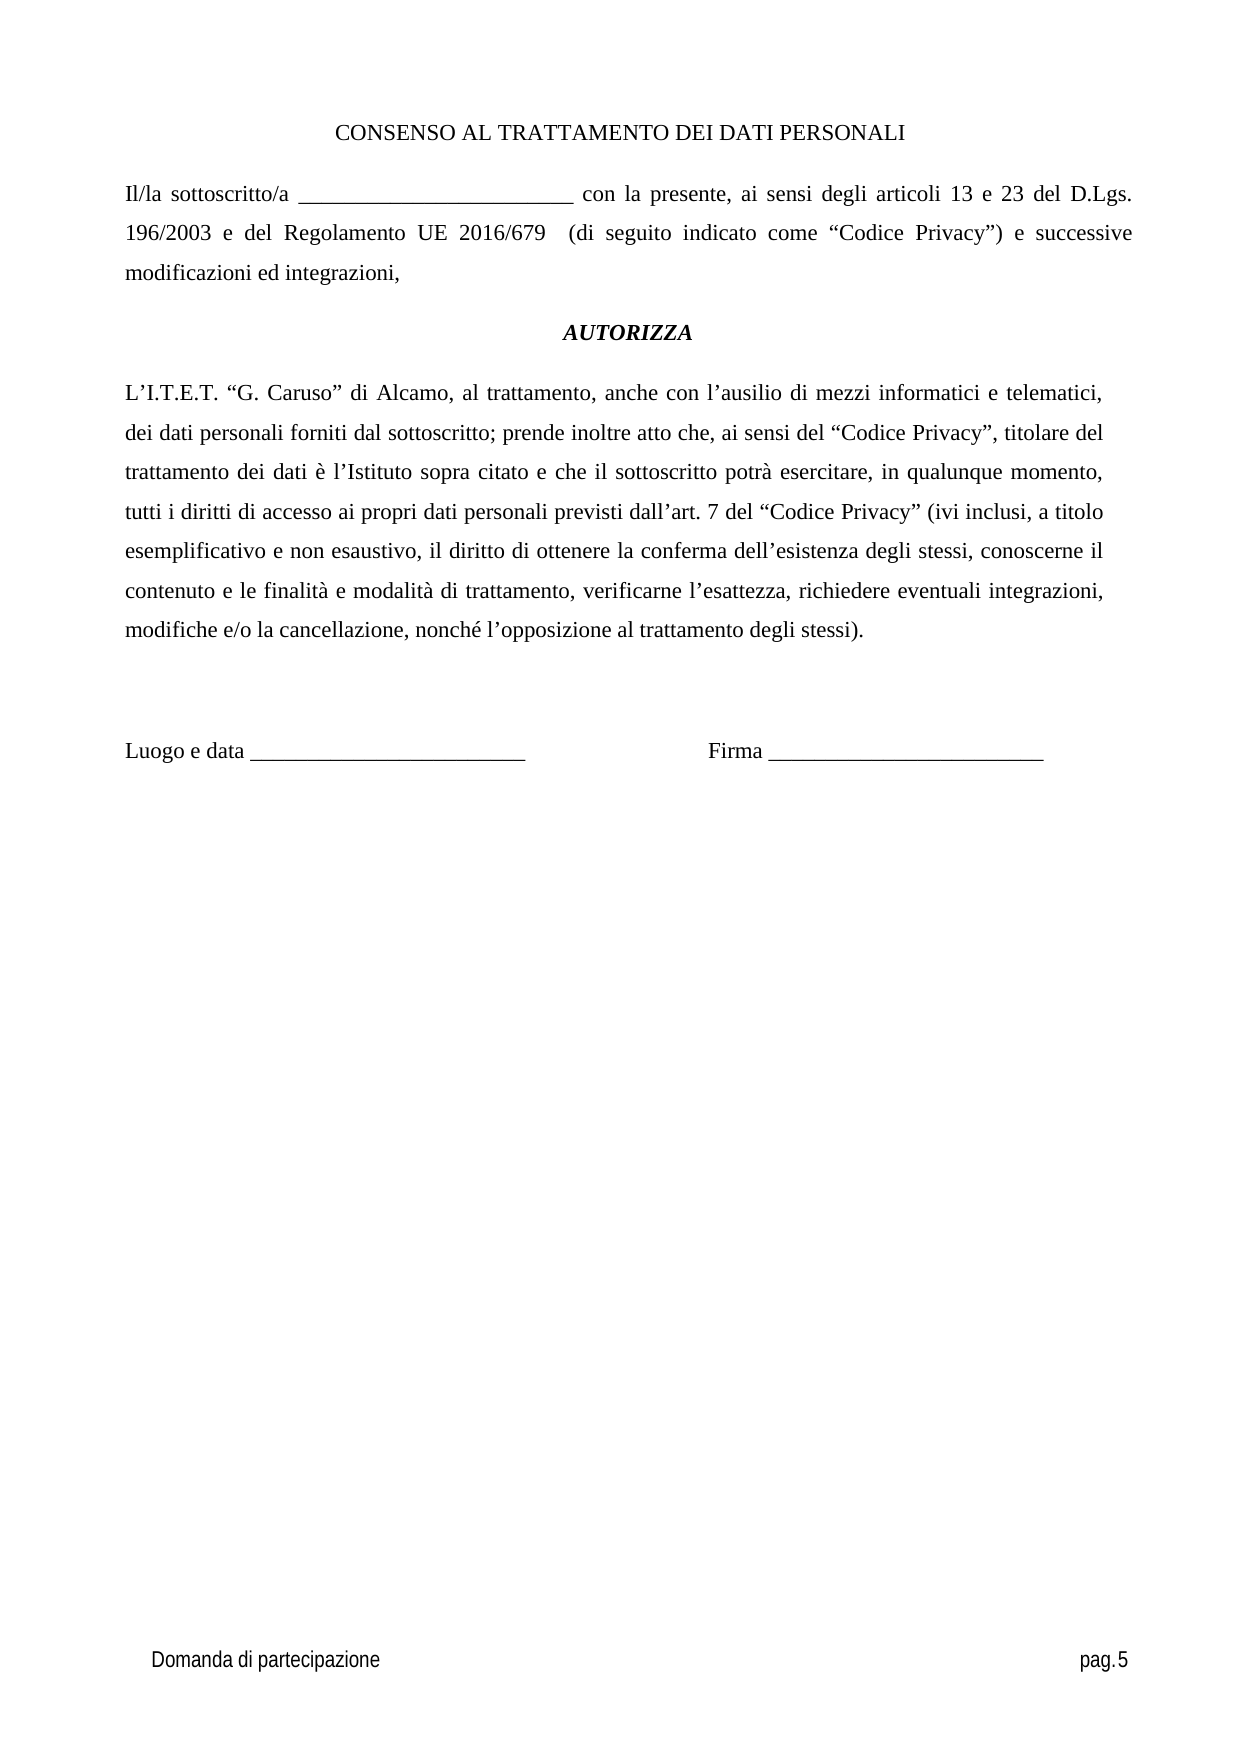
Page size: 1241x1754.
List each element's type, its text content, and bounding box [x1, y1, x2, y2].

text AUTORIZZA [125, 319, 1133, 345]
text L’I.T.E.T. “G. Caruso” di Alcamo, al trattamento, anche con l’ausilio di mezzi informatici e telematici, dei dati personali forniti dal sottoscritto; prende inoltre atto che, ai sensi del “Codice Privacy”, titolare del trattamento dei dati è l’Istituto sopra citato e che il sottoscritto potrà esercitare, in qualunque momento, tutti i diritti di accesso ai propri dati personali previsti dall’art. 7 del “Codice Privacy” (ivi inclusi, a titolo esemplificativo e non esaustivo, il diritto di ottenere la conferma dell’esistenza degli stessi, conoscerne il contenuto e le finalità e modalità di trattamento, verificarne l’esattezza, richiedere eventuali integrazioni, modifiche e/o la cancellazione, nonché l’opposizione al trattamento degli stessi). [125, 379, 1105, 642]
text Il/la sottoscritto/a ________________________ con la presente, ai sensi degli articoli 13 e 23 del D.Lgs. 196/2003 e del Regolamento UE 2016/679 (di seguito indicato come “Codice Privacy”) e successive modificazioni ed integrazioni, [125, 180, 1133, 285]
text CONSENSO AL TRATTAMENTO DEI DATI PERSONALI [112, 119, 1128, 146]
text Luogo e data ________________________ Firma ________________________ [125, 737, 1108, 763]
